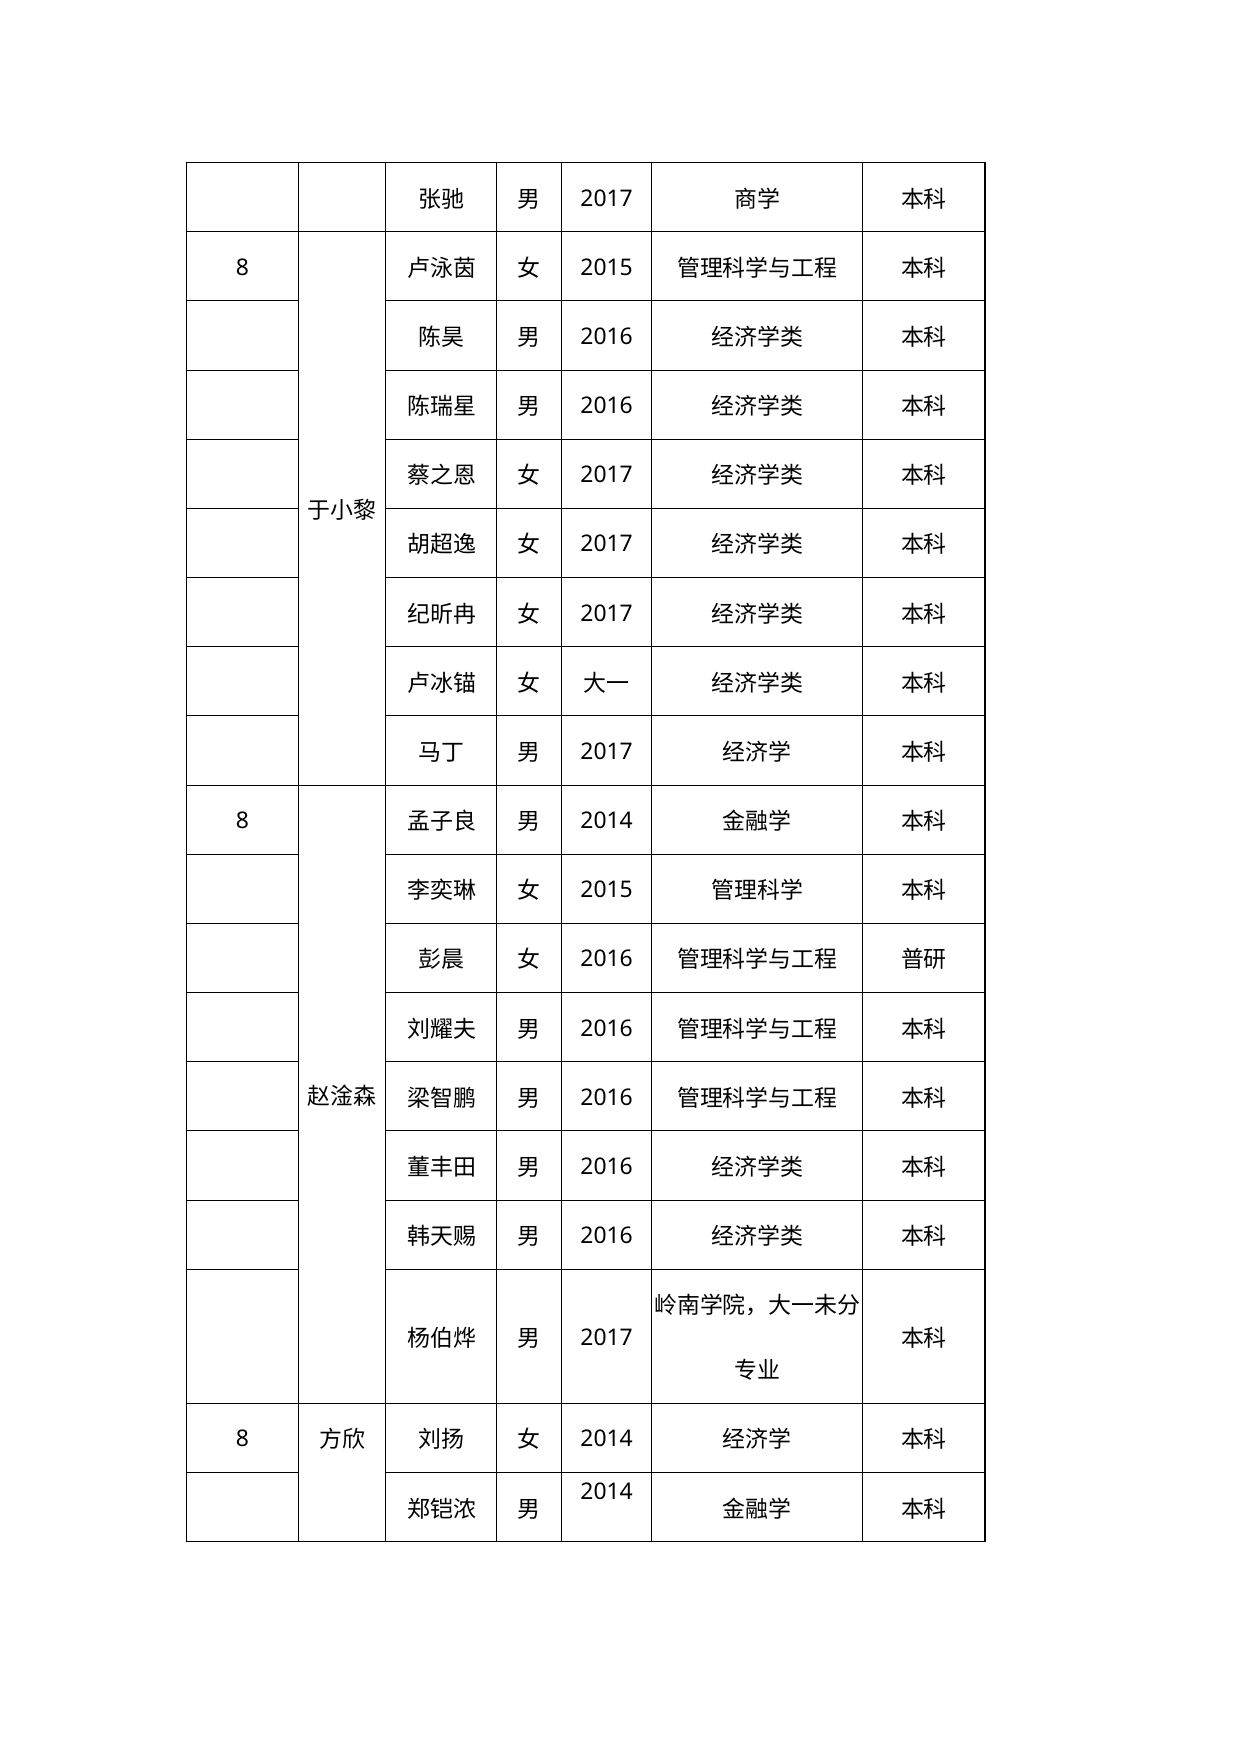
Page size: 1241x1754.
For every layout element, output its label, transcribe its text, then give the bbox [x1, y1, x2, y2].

table_cell 本科 [863, 1270, 984, 1403]
table_cell 刘扬 [386, 1404, 496, 1472]
table_cell 男 [497, 786, 561, 854]
table_cell [187, 1062, 298, 1130]
table_cell 胡超逸 [386, 509, 496, 577]
table_cell 2014 [562, 786, 651, 854]
table_cell 2017 [562, 716, 651, 784]
table_cell 马丁 [386, 716, 496, 784]
table_cell 2017 [562, 440, 651, 508]
table_cell 郑铠浓 [386, 1473, 496, 1541]
table_cell [187, 371, 298, 439]
table_cell 岭南学院，大一未分专业 [652, 1270, 862, 1403]
table_cell 女 [497, 855, 561, 923]
table_cell [187, 993, 298, 1061]
table_cell 2016 [562, 1131, 651, 1199]
table_cell 管理科学与工程 [652, 232, 862, 300]
table_cell 男 [497, 993, 561, 1061]
table_cell [187, 647, 298, 715]
table_cell 2016 [562, 301, 651, 369]
table_cell [187, 855, 298, 923]
table_cell [187, 163, 298, 231]
table_cell 男 [497, 301, 561, 369]
table_cell [187, 1201, 298, 1269]
table_cell 本科 [863, 163, 984, 231]
table_cell 经济学类 [652, 1201, 862, 1269]
table_cell 蔡之恩 [386, 440, 496, 508]
table_cell 2017 [562, 163, 651, 231]
table_cell 纪昕冉 [386, 578, 496, 646]
table_cell [187, 440, 298, 508]
table_cell 男 [497, 163, 561, 231]
table_cell 管理科学与工程 [652, 1062, 862, 1130]
table_cell 梁智鹏 [386, 1062, 496, 1130]
table_cell 男 [497, 1270, 561, 1403]
table_cell 女 [497, 1404, 561, 1472]
table_cell 刘耀夫 [386, 993, 496, 1061]
table_cell [187, 1473, 298, 1541]
table_cell 2016 [562, 924, 651, 992]
table_cell 商学 [652, 163, 862, 231]
table_cell 本科 [863, 1201, 984, 1269]
table_cell 陈瑞星 [386, 371, 496, 439]
table_cell 女 [497, 578, 561, 646]
table_cell 男 [497, 1062, 561, 1130]
table_cell 2017 [562, 509, 651, 577]
table_cell 2016 [562, 1062, 651, 1130]
table_cell 2015 [562, 855, 651, 923]
table_cell 金融学 [652, 1473, 862, 1541]
table_cell 2016 [562, 1201, 651, 1269]
table_cell [187, 1270, 298, 1403]
table_cell [187, 1131, 298, 1199]
table_cell 经济学类 [652, 440, 862, 508]
table_cell 本科 [863, 786, 984, 854]
table_cell 2014 [562, 1473, 651, 1541]
table_cell 经济学类 [652, 647, 862, 715]
table_cell 经济学类 [652, 301, 862, 369]
table_cell 经济学 [652, 716, 862, 784]
table_cell 男 [497, 1131, 561, 1199]
table_cell 董丰田 [386, 1131, 496, 1199]
table_cell 2014 [562, 1404, 651, 1472]
table_cell 管理科学与工程 [652, 993, 862, 1061]
table_cell 经济学类 [652, 509, 862, 577]
table_cell 女 [497, 924, 561, 992]
table_cell [187, 924, 298, 992]
table_cell [187, 578, 298, 646]
table_cell 张驰 [386, 163, 496, 231]
table_cell 本科 [863, 855, 984, 923]
table_cell 男 [497, 371, 561, 439]
table_cell 本科 [863, 1062, 984, 1130]
table_cell 女 [497, 647, 561, 715]
table_cell 本科 [863, 301, 984, 369]
table_cell 本科 [863, 509, 984, 577]
table_cell [187, 509, 298, 577]
table_cell 8 [187, 786, 298, 854]
table_cell 2017 [562, 578, 651, 646]
table_cell 本科 [863, 716, 984, 784]
table_cell 赵淦森 [299, 786, 385, 1403]
table_cell 卢冰锚 [386, 647, 496, 715]
table_cell 卢泳茵 [386, 232, 496, 300]
table_cell 方欣 [299, 1404, 385, 1541]
table_cell 本科 [863, 1404, 984, 1472]
table_cell 男 [497, 1201, 561, 1269]
table_cell [187, 301, 298, 369]
table_cell 金融学 [652, 786, 862, 854]
table_cell 本科 [863, 440, 984, 508]
table_cell 2017 [562, 1270, 651, 1403]
table_cell 8 [187, 1404, 298, 1472]
table_cell 本科 [863, 371, 984, 439]
table_cell 男 [497, 1473, 561, 1541]
table_cell 大一 [562, 647, 651, 715]
table_cell 2016 [562, 371, 651, 439]
table_cell 管理科学 [652, 855, 862, 923]
table_cell 女 [497, 440, 561, 508]
table_cell 普研 [863, 924, 984, 992]
table_cell 本科 [863, 647, 984, 715]
table_cell [187, 716, 298, 784]
table_cell 经济学 [652, 1404, 862, 1472]
table_cell 于小黎 [299, 232, 385, 784]
table_cell 男 [497, 716, 561, 784]
table_cell 女 [497, 509, 561, 577]
table_cell 杨伯烨 [386, 1270, 496, 1403]
table_cell 本科 [863, 232, 984, 300]
table_cell 陈昊 [386, 301, 496, 369]
table_cell 2015 [562, 232, 651, 300]
table_cell 孟子良 [386, 786, 496, 854]
table_cell 女 [497, 232, 561, 300]
table_cell 韩天赐 [386, 1201, 496, 1269]
table_cell 经济学类 [652, 1131, 862, 1199]
table_cell 8 [187, 232, 298, 300]
table_cell 本科 [863, 1131, 984, 1199]
table_cell 管理科学与工程 [652, 924, 862, 992]
table_cell 彭晨 [386, 924, 496, 992]
table_cell 经济学类 [652, 371, 862, 439]
table_cell 本科 [863, 578, 984, 646]
table_cell 2016 [562, 993, 651, 1061]
table_cell 李奕琳 [386, 855, 496, 923]
table_cell 经济学类 [652, 578, 862, 646]
table_cell 本科 [863, 1473, 984, 1541]
table_cell 本科 [863, 993, 984, 1061]
